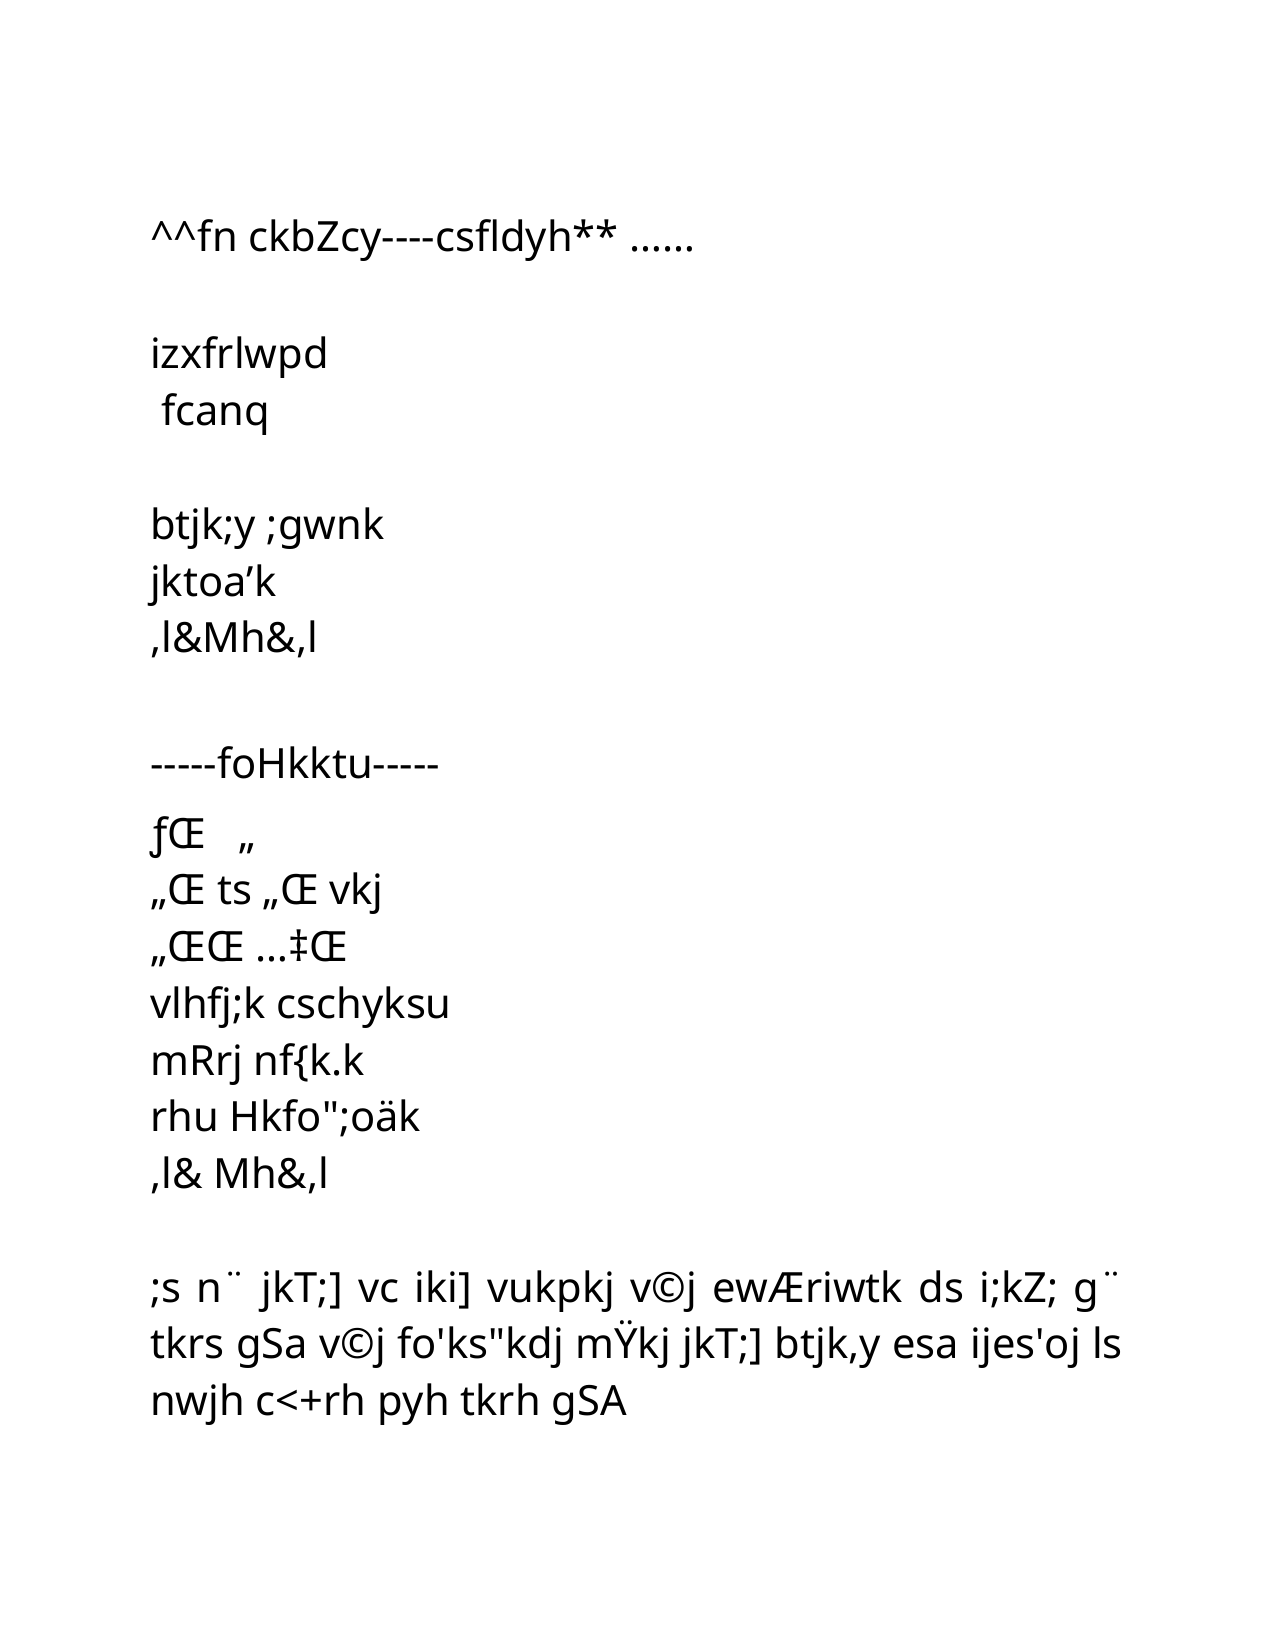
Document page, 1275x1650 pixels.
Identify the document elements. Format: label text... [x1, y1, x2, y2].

text „Œ ts „Œ vkj [150, 860, 1125, 917]
text ƒŒ „ [150, 803, 1125, 860]
text ^^fn ckbZcy----csfldyh** …… [150, 207, 1125, 263]
text ,l& Mh&,l [150, 1144, 1125, 1201]
text fcanq [150, 381, 1125, 438]
text rhu Hkfo";oäk [150, 1087, 1125, 1144]
text ;s n¨ jkT;] vc iki] vukpkj v©j ewÆriwtk ds i;kZ; g¨ tkrs gSa v©j fo'ks"kdj mŸkj jkT;] btjk,y esa ijes'oj ls nwjh c<+rh pyh tkrh gSA [150, 1258, 1125, 1428]
text mRrj nf{k.k [150, 1031, 1125, 1087]
text „ŒŒ …‡Œ [150, 917, 1125, 974]
text jktoa’k [150, 551, 1125, 608]
text vlhfj;k cschyksu [150, 974, 1125, 1031]
text izxfrlwpd [150, 324, 1125, 381]
text -----foHkktu----- [150, 734, 1125, 791]
text btjk;y ;gwnk [150, 494, 1125, 551]
text ,l&Mh&,l [150, 608, 1125, 665]
